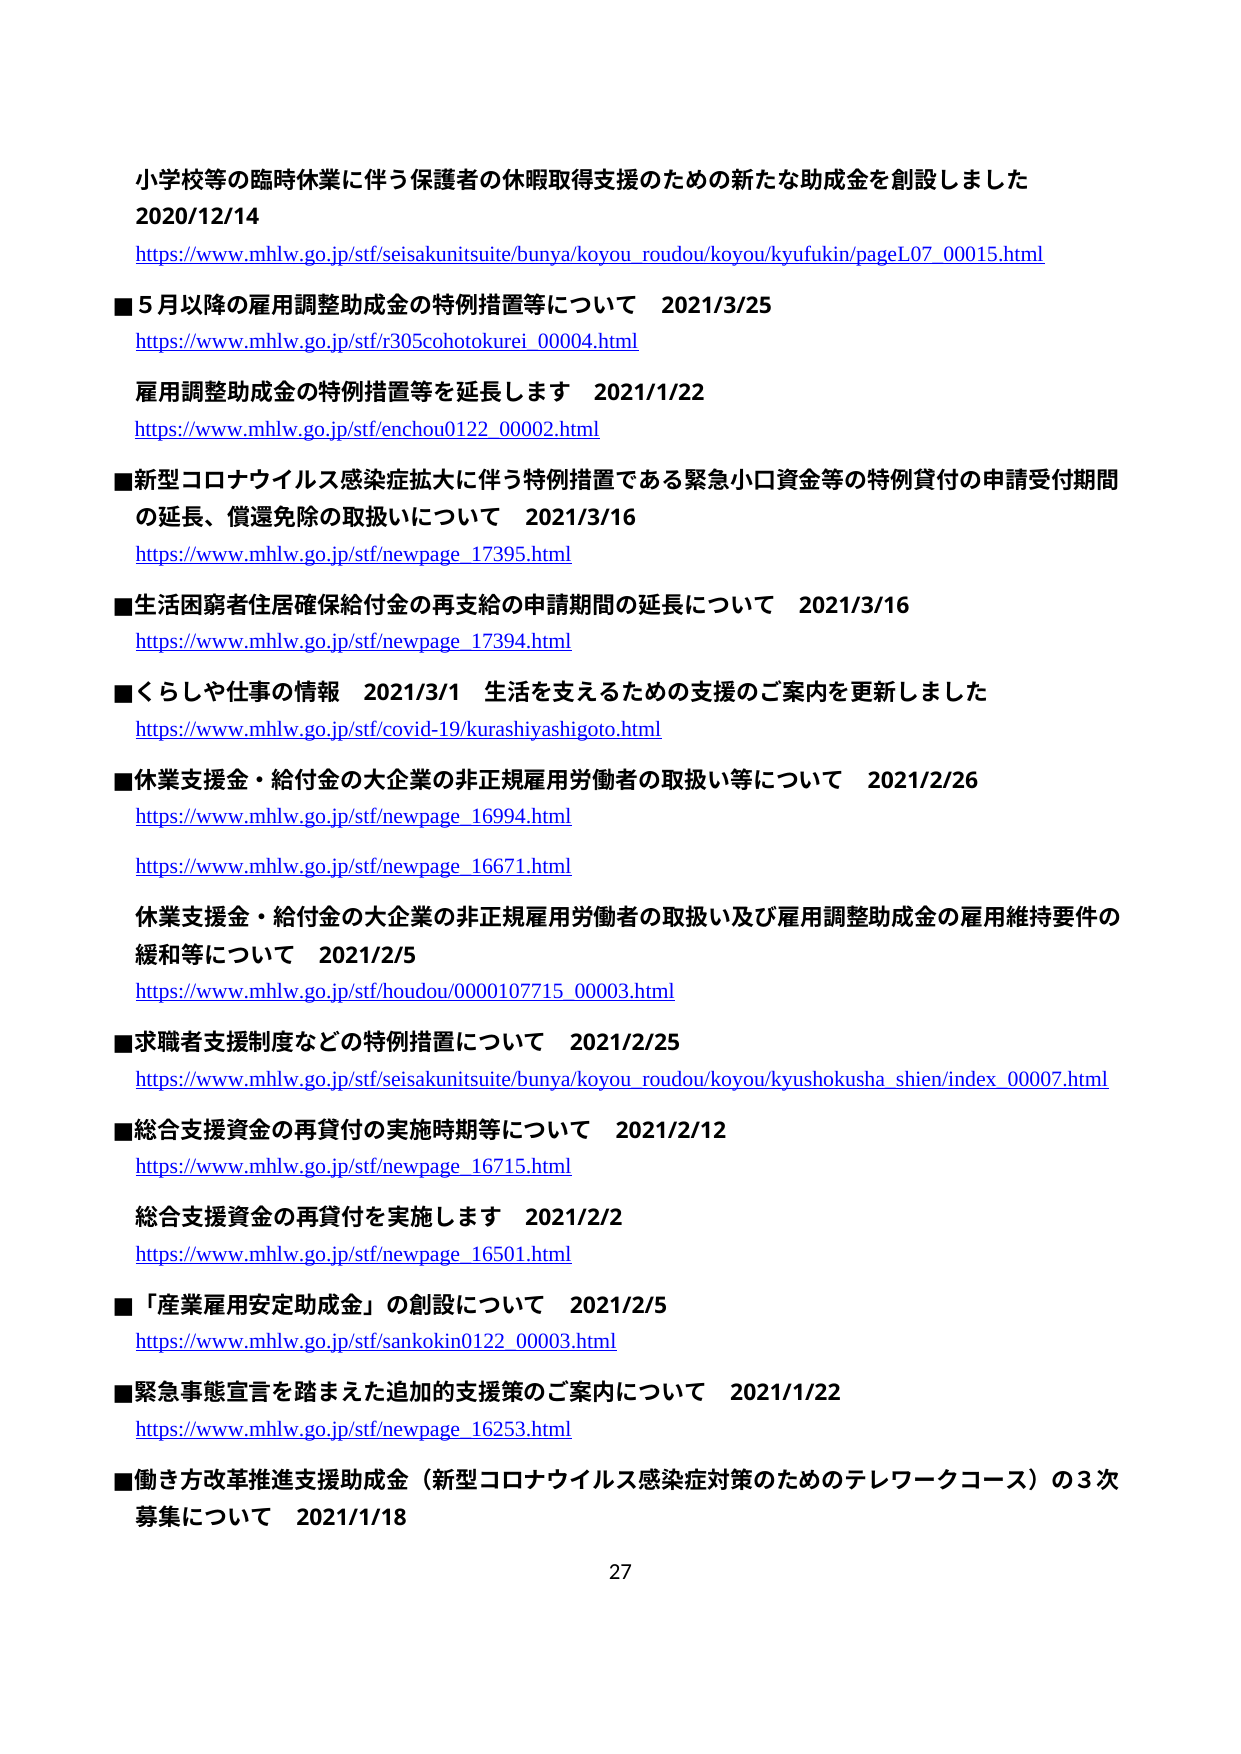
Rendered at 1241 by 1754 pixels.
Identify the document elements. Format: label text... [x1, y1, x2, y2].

text https://www.mhlw.go.jp/stf/newpage_16994.html [112, 797, 1128, 835]
text https://www.mhlw.go.jp/stf/newpage_16671.html [135, 847, 1128, 885]
text https://www.mhlw.go.jp/stf/enchou0122_00002.html [112, 410, 1128, 447]
text ■５月以降の雇用調整助成金の特例措置等について 2021/3/25 [112, 285, 1128, 322]
text https://www.mhlw.go.jp/stf/seisakunitsuite/bunya/koyou_roudou/koyou/kyufukin/pageL07_00015.html [112, 235, 1128, 272]
text 雇用調整助成金の特例措置等を延長します 2021/1/22 [135, 372, 1128, 410]
text ■緊急事態宣言を踏まえた追加的支援策のご案内について 2021/1/22 [112, 1372, 1128, 1410]
text https://www.mhlw.go.jp/stf/newpage_17394.html [112, 622, 1128, 660]
text https://www.mhlw.go.jp/stf/seisakunitsuite/bunya/koyou_roudou/koyou/kyushokusha_shien/index_00007.html [112, 1060, 1128, 1097]
text https://www.mhlw.go.jp/stf/covid-19/kurashiyashigoto.html [112, 710, 1128, 747]
text https://www.mhlw.go.jp/stf/houdou/0000107715_00003.html [112, 972, 1128, 1010]
text ■新型コロナウイルス感染症拡大に伴う特例措置である緊急小口資金等の特例貸付の申請受付期間の延長、償還免除の取扱いについて 2021/3/16 [112, 460, 1128, 535]
text 総合支援資金の再貸付を実施します 2021/2/2 [135, 1197, 1128, 1235]
text ■総合支援資金の再貸付の実施時期等について 2021/2/12 [112, 1110, 1128, 1147]
text ■働き方改革推進支援助成金（新型コロナウイルス感染症対策のためのテレワークコース）の３次募集について 2021/1/18 [112, 1460, 1128, 1535]
text 休業支援金・給付金の大企業の非正規雇用労働者の取扱い及び雇用調整助成金の雇用維持要件の緩和等について 2021/2/5 [135, 897, 1128, 972]
text ■「産業雇用安定助成金」の創設について 2021/2/5 [112, 1285, 1128, 1322]
text ■生活困窮者住居確保給付金の再支給の申請期間の延長について 2021/3/16 [112, 585, 1128, 622]
text https://www.mhlw.go.jp/stf/sankokin0122_00003.html [112, 1322, 1128, 1360]
text https://www.mhlw.go.jp/stf/newpage_17395.html [112, 535, 1128, 572]
text https://www.mhlw.go.jp/stf/newpage_16253.html [112, 1410, 1128, 1447]
text ■休業支援金・給付金の大企業の非正規雇用労働者の取扱い等について 2021/2/26 [112, 760, 1128, 797]
text ■求職者支援制度などの特例措置について 2021/2/25 [112, 1022, 1128, 1060]
text https://www.mhlw.go.jp/stf/newpage_16501.html [112, 1235, 1128, 1272]
text https://www.mhlw.go.jp/stf/newpage_16715.html [112, 1147, 1128, 1185]
text ■くらしや仕事の情報 2021/3/1 生活を支えるための支援のご案内を更新しました [112, 672, 1128, 710]
text 小学校等の臨時休業に伴う保護者の休暇取得支援のための新たな助成金を創設しました 2020/12/14 [135, 160, 1128, 235]
text https://www.mhlw.go.jp/stf/r305cohotokurei_00004.html [112, 322, 1128, 360]
